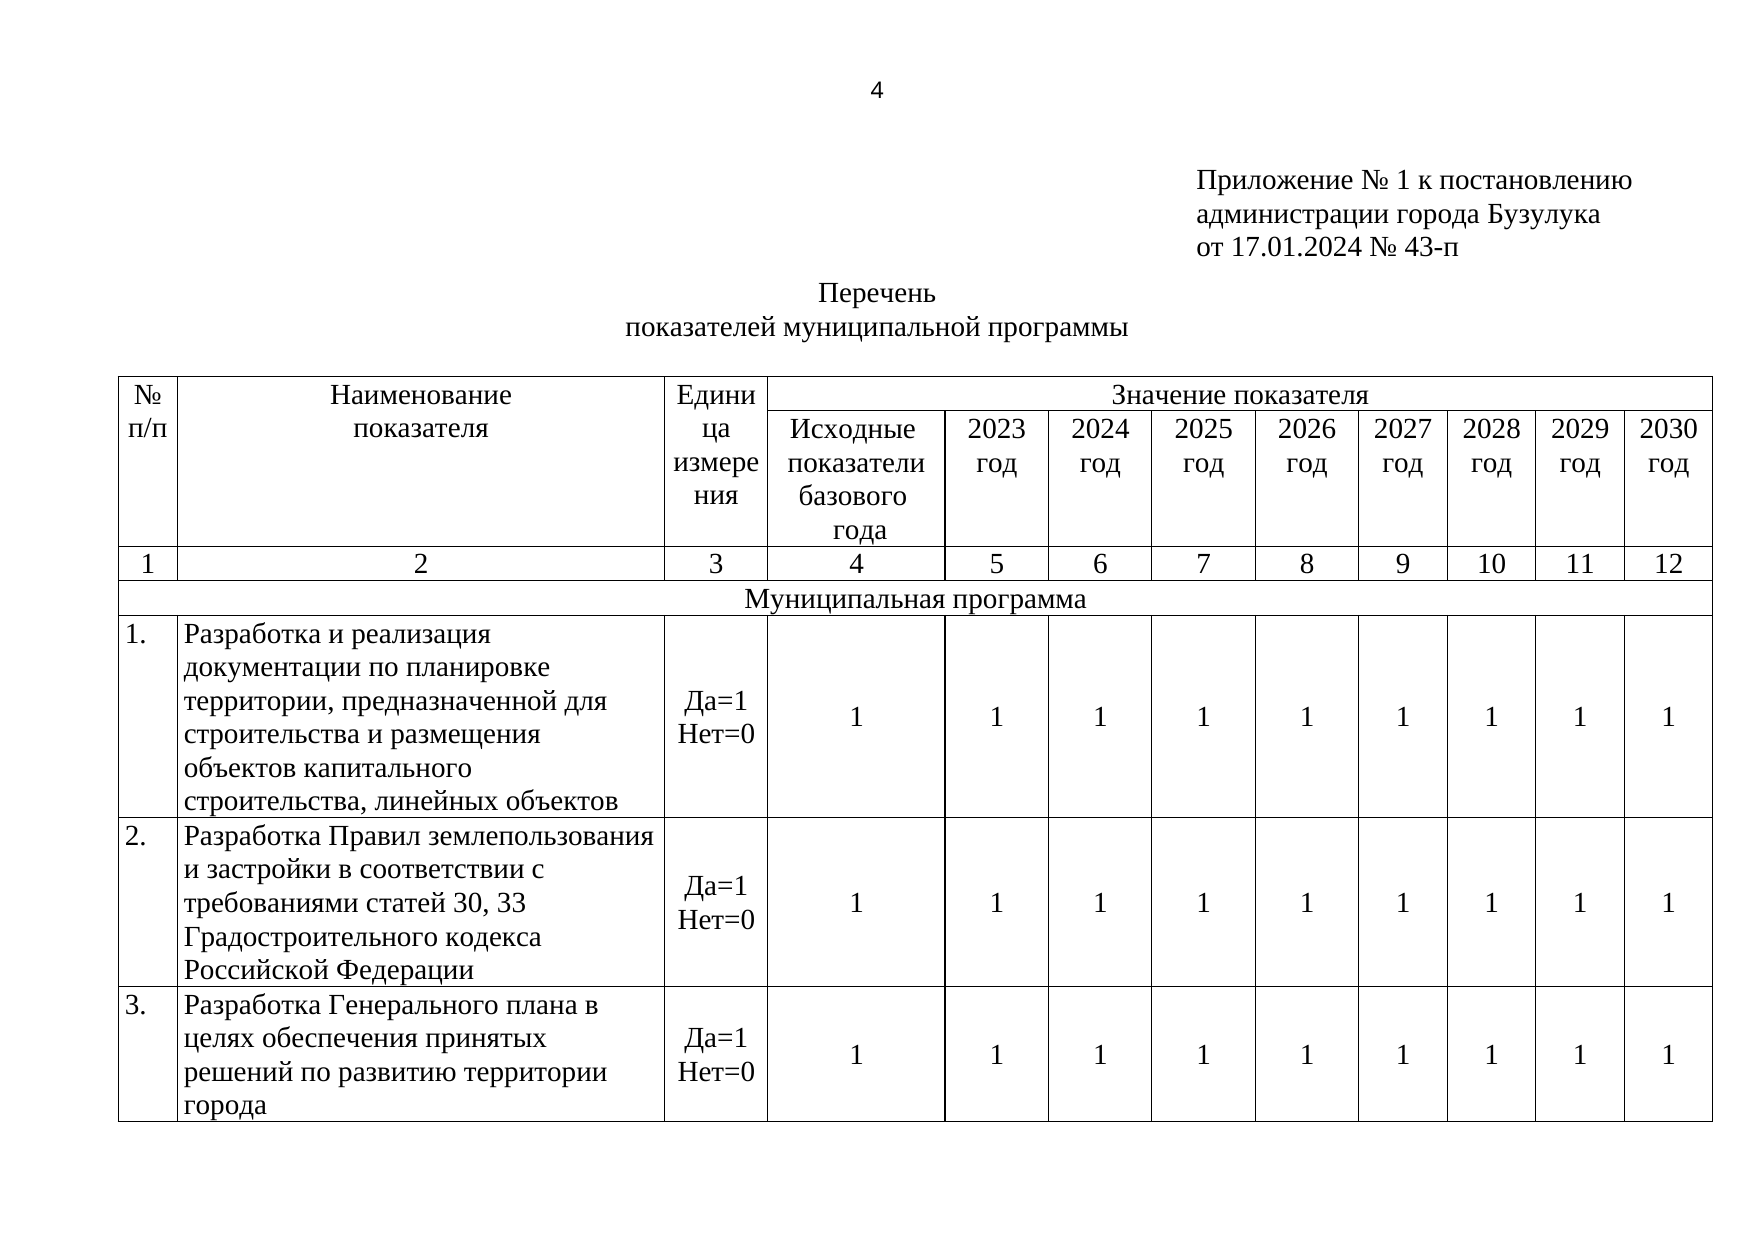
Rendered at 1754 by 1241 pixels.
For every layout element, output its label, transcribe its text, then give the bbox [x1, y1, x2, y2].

table_cell 1 [1049, 818, 1151, 986]
table_cell 1 [1536, 818, 1624, 986]
table_header Наименование показателя [178, 377, 664, 546]
table_cell 6 [1049, 547, 1151, 580]
table_cell 1 [768, 818, 944, 986]
table_cell 1 [1049, 616, 1151, 817]
text администрации города Бузулука [1196, 196, 1636, 229]
table_cell 2025 год [1152, 411, 1255, 546]
table_cell 1 [946, 818, 1048, 986]
table_cell 12 [1625, 547, 1712, 580]
table_cell 2 [178, 547, 664, 580]
table_cell 3. [119, 987, 177, 1121]
table_cell 1 [1256, 987, 1358, 1121]
table_cell 2023 год [946, 411, 1048, 546]
table_cell Да=1 Нет=0 [665, 616, 767, 817]
table_cell 2. [119, 818, 177, 986]
table_cell Разработка и реализация документации по планировке территории, предназначенной для строительства и размещения объектов капитального строительства, линейных объектов [178, 616, 664, 817]
table_cell Исходные показатели базового года [768, 411, 944, 546]
table_cell 9 [1359, 547, 1447, 580]
table_cell 1 [1049, 987, 1151, 1121]
table_cell 2024 год [1049, 411, 1151, 546]
table_cell 1 [1625, 987, 1712, 1121]
table_cell Да=1 Нет=0 [665, 818, 767, 986]
table_cell Разработка Генерального плана в целях обеспечения принятых решений по развитию территории города [178, 987, 664, 1121]
table_cell 1 [1359, 818, 1447, 986]
table_cell 1 [1625, 818, 1712, 986]
table_cell 10 [1448, 547, 1535, 580]
table_cell 3 [665, 547, 767, 580]
table_cell 1 [1448, 616, 1535, 817]
table_cell 2026 год [1256, 411, 1358, 546]
table_cell 1 [1256, 616, 1358, 817]
table_cell 1 [1359, 987, 1447, 1121]
text Перечень [118, 275, 1636, 309]
table_header № п/п [119, 377, 177, 546]
text показателей муниципальной программы [118, 309, 1636, 342]
table_cell 2029 год [1536, 411, 1624, 546]
table_cell 1 [119, 547, 177, 580]
table_cell 1 [1152, 616, 1255, 817]
table_cell 1 [1256, 818, 1358, 986]
table_cell 4 [768, 547, 944, 580]
table_cell 1 [1448, 987, 1535, 1121]
table_cell 1 [1152, 818, 1255, 986]
table_cell 2030 год [1625, 411, 1712, 546]
table_cell 1 [1536, 987, 1624, 1121]
table_cell 1 [1536, 616, 1624, 817]
table_cell 1. [119, 616, 177, 817]
table_header Значение показателя [768, 377, 1712, 410]
text Приложение № 1 к постановлению [1196, 162, 1636, 196]
table_cell 1 [1448, 818, 1535, 986]
table_cell 1 [768, 987, 944, 1121]
table_cell 1 [946, 616, 1048, 817]
table_cell Разработка Правил землепользования и застройки в соответствии с требованиями статей 30, 33 Градостроительного кодекса Российской Федерации [178, 818, 664, 986]
table_cell 8 [1256, 547, 1358, 580]
table_cell 1 [946, 987, 1048, 1121]
table_cell 7 [1152, 547, 1255, 580]
text от 17.01.2024 № 43-п [1196, 229, 1636, 263]
table_cell 2027 год [1359, 411, 1447, 546]
table_cell 2028 год [1448, 411, 1535, 546]
table_cell 5 [946, 547, 1048, 580]
table_cell 11 [1536, 547, 1624, 580]
table_cell Муниципальная программа [119, 581, 1712, 615]
table_header Единица измерения [665, 377, 767, 546]
table_cell 1 [1625, 616, 1712, 817]
table_cell 1 [1152, 987, 1255, 1121]
table_cell 1 [1359, 616, 1447, 817]
table_cell Да=1 Нет=0 [665, 987, 767, 1121]
table_cell 1 [768, 616, 944, 817]
